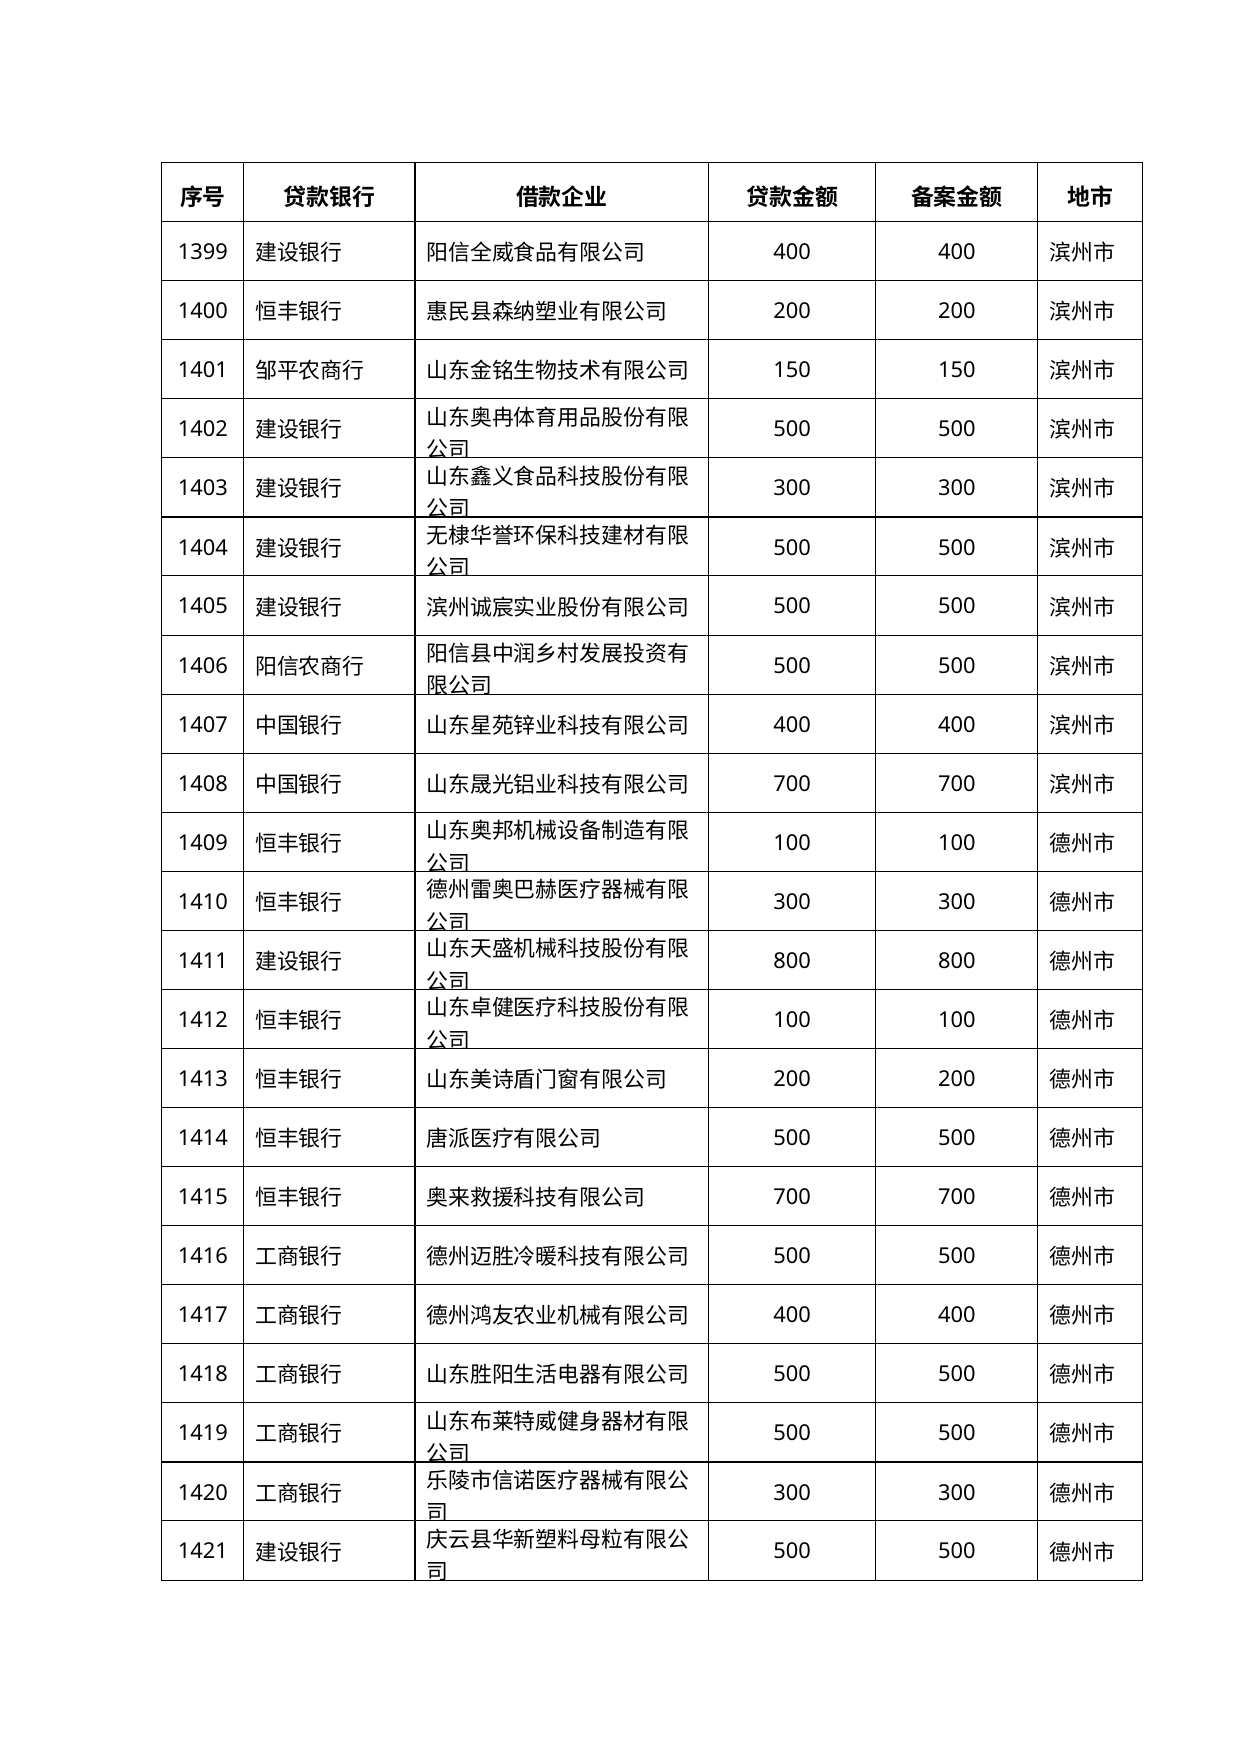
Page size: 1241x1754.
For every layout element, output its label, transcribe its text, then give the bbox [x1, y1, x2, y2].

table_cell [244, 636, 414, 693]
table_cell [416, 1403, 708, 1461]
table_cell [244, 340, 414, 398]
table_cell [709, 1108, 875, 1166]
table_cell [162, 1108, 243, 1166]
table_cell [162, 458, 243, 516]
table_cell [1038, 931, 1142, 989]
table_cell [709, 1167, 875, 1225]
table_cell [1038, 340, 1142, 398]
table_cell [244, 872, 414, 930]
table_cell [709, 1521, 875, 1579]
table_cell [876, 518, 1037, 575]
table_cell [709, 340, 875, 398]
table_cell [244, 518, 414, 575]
table_header 贷款金额 [709, 163, 875, 221]
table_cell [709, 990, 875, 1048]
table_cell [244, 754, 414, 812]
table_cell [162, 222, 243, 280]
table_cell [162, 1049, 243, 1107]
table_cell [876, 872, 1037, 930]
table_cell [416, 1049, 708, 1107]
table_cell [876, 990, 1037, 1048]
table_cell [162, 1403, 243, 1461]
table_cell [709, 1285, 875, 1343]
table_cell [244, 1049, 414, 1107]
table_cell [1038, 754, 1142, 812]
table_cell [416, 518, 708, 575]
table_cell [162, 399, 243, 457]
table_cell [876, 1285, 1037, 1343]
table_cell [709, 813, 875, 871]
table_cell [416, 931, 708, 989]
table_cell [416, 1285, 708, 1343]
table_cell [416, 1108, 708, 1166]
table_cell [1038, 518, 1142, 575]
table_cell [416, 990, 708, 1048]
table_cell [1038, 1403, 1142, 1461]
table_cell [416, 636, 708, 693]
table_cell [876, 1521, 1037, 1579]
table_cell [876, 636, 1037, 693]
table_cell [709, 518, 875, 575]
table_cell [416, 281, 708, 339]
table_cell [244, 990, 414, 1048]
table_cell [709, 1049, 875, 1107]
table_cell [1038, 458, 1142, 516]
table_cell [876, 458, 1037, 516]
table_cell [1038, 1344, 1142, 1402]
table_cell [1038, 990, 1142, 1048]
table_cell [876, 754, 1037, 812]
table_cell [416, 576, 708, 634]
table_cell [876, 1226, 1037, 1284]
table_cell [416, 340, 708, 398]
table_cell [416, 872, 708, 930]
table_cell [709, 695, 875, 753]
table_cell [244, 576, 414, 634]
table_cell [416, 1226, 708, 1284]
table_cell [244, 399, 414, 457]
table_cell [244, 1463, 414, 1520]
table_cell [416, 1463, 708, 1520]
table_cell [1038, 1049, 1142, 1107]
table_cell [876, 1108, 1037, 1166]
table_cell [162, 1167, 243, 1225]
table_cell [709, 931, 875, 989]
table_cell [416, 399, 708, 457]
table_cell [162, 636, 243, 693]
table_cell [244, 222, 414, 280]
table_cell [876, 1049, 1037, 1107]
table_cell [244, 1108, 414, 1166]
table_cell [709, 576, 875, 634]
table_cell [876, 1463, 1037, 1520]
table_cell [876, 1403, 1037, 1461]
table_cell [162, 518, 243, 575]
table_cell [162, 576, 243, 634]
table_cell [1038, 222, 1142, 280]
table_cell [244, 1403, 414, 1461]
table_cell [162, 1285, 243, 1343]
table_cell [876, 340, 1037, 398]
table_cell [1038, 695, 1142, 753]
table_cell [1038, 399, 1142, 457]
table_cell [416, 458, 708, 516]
table_header 序号 [162, 163, 243, 221]
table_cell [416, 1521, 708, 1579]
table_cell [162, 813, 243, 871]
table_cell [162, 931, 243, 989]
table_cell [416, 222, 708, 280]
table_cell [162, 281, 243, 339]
table_header 备案金额 [876, 163, 1037, 221]
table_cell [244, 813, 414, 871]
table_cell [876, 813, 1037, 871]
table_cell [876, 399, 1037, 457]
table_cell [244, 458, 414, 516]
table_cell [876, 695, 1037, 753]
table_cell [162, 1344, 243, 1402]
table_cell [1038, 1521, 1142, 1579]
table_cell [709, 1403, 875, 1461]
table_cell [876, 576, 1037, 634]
table_header 借款企业 [416, 163, 708, 221]
table_header 地市 [1038, 163, 1142, 221]
table_header 贷款银行 [244, 163, 414, 221]
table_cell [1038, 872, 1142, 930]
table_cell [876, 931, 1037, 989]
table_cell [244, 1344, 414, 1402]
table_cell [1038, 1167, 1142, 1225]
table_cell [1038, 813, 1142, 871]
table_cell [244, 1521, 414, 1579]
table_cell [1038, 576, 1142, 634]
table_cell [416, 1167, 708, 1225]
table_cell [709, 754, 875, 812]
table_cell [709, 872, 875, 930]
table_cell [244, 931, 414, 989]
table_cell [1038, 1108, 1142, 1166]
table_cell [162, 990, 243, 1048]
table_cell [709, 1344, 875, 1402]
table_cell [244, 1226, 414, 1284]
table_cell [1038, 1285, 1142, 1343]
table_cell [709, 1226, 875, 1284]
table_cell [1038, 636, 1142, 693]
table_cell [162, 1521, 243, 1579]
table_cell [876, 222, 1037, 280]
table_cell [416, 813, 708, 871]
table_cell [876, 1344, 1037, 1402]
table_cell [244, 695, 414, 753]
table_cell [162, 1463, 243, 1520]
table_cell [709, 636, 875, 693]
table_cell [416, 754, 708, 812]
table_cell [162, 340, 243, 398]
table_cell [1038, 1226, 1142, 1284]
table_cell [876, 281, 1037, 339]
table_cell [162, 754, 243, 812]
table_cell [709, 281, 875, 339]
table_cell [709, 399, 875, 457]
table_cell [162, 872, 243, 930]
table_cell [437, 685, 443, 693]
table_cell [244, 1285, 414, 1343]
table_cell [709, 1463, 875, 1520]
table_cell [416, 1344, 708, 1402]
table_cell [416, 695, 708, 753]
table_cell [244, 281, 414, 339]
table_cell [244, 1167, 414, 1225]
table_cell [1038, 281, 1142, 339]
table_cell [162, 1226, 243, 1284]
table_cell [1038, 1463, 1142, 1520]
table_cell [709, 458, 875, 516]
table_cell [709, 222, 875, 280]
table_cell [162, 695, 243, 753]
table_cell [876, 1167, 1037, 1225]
